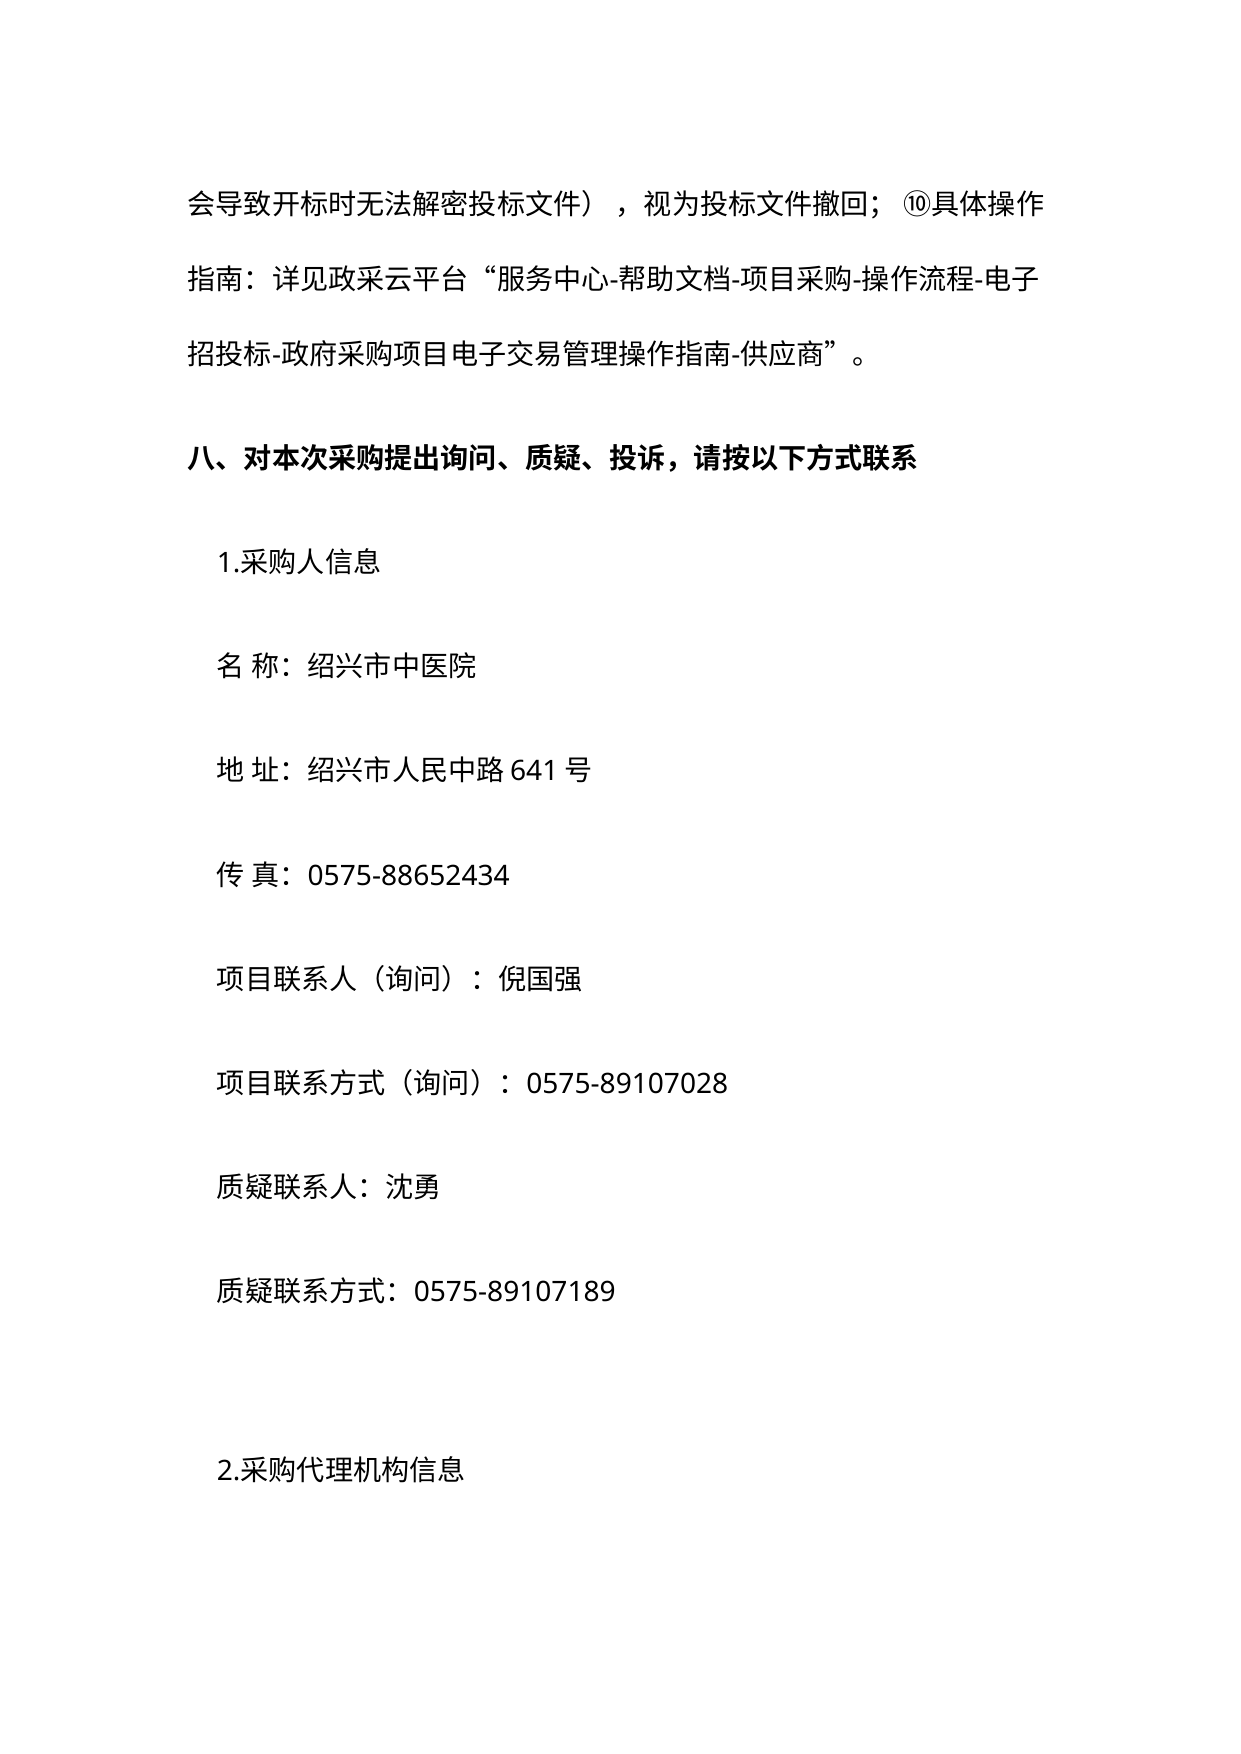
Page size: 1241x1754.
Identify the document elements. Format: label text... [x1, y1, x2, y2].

text 1.采购人信息 [187, 523, 1053, 598]
text 地 址：绍兴市人民中路641号 [187, 731, 1053, 806]
text 质疑联系方式：0575-89107189 [187, 1252, 1053, 1327]
text 质疑联系人：沈勇 [187, 1148, 1053, 1223]
text 项目联系方式（询问）：0575-89107028 [187, 1044, 1053, 1119]
text 八、对本次采购提出询问、质疑、投诉，请按以下方式联系 [187, 419, 1053, 494]
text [187, 164, 1053, 389]
text 项目联系人（询问）：倪国强 [187, 939, 1053, 1014]
text 名 称：绍兴市中医院 [187, 627, 1053, 702]
text 传 真：0575-88652434 [187, 835, 1053, 910]
text 2.采购代理机构信息 [187, 1356, 1053, 1506]
